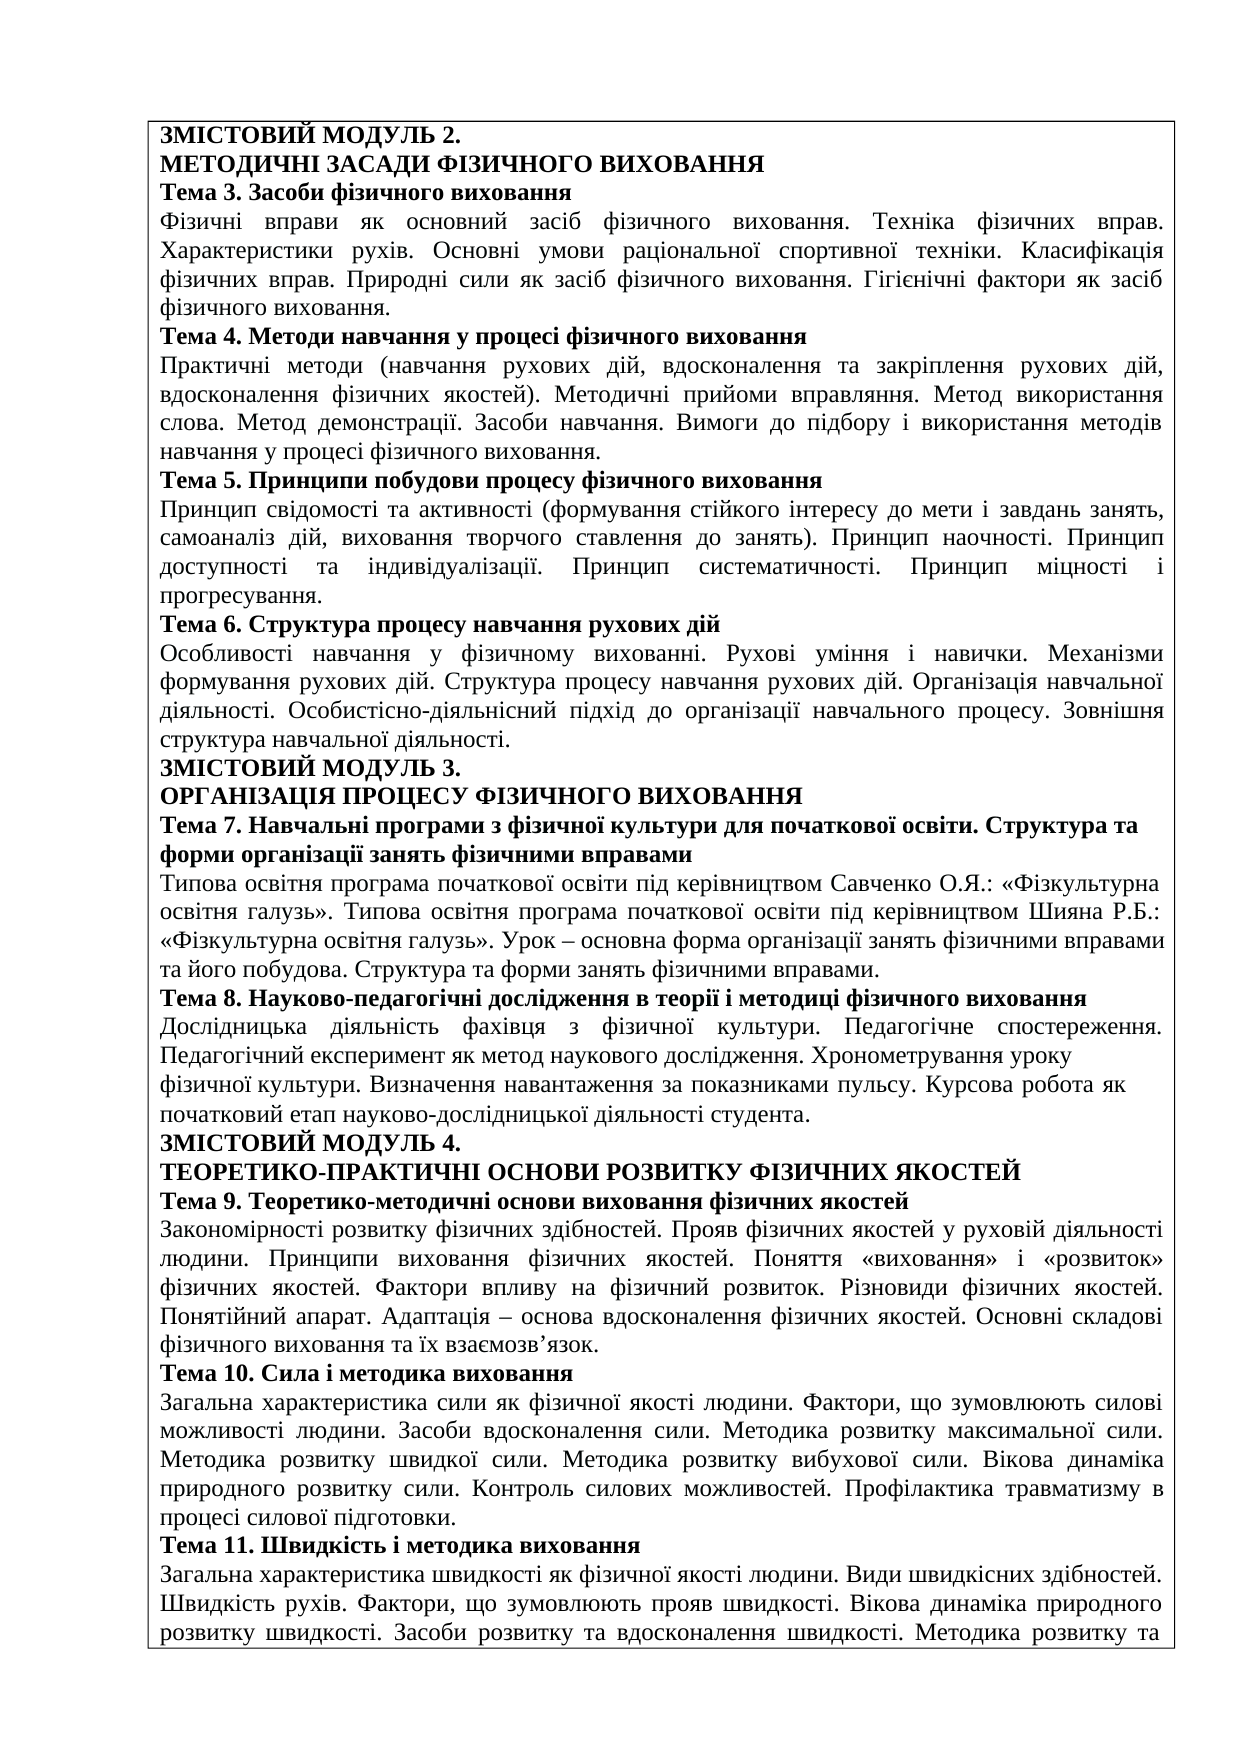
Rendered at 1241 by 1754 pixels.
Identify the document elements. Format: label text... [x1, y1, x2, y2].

text Принцип свідомості та активності (формування стійкого інтересу до мети i завдань занять, самоаналіз дій, виховання творчого ставлення до занять). Принцип наочності. Принцип доступності та iндивiдуалiзацiї. Принцип систематичності. Принцип міцності i прогресування. [159, 494, 1164, 609]
subtitle Тема 10. Сила і методика виховання [159, 1358, 1188, 1387]
text «Фізкультурна освітня галузь». Урок – основна форма організації занять фізичними вправами та його побудова. Структура та форми занять фізичними вправами. [159, 925, 1179, 983]
subtitle Тема 7. Навчальні програми з фізичної культури для початкової освіти. Структура та форми організації занять фізичними вправами [159, 810, 1141, 868]
text Особливості навчання у фізичному вихованні. Рухові уміння і навички. Механізми формування рухових дій. Структура процесу навчання рухових дій. Організація навчальної діяльності. Особистісно-діяльнісний підхід до організації навчального процесу. Зовнішня структура навчальної діяльності. [159, 638, 1164, 753]
text ОРГАНІЗАЦІЯ ПРОЦЕСУ ФІЗИЧНОГО ВИХОВАННЯ [159, 781, 1188, 810]
text Фізичні вправи як основний засіб фізичного виховання. Техніка фізичних вправ. Характеристики рухів. Основні умови раціональної спортивної техніки. Класифікація фізичних вправ. Природні сили як засіб фізичного виховання. Гігієнічні фактори як засіб фізичного виховання. [159, 206, 1164, 321]
text Типова освітня програма початкової освіти під керівництвом Савченко О.Я.: «Фізкультурна освітня галузь». Типова освітня програма початкової освіти під керівництвом Шияна Р.Б.: [159, 868, 1188, 925]
text Тема 8. Науково-педагогічні дослідження в теорії і методиці фізичного виховання Дослідницька діяльність фахівця з фізичної культури. Педагогічне спостереження. Педагогічний експеримент як метод наукового дослідження. Хронометрування уроку фізичної культури. Визначення навантаження за показниками пульсу. Курсова робота як початковий етап науково-дослідницької діяльності студента. [159, 983, 1164, 1128]
subtitle ЗМІСТОВИЙ МОДУЛЬ 3. [159, 753, 1188, 781]
subtitle Тема 11. Швидкість і методика виховання [159, 1531, 1188, 1559]
subtitle ЗМІСТОВИЙ МОДУЛЬ 4. [159, 1128, 1188, 1157]
text МЕТОДИЧНІ ЗАСАДИ ФІЗИЧНОГО ВИХОВАННЯ [159, 149, 1188, 177]
text Загальна характеристика сили як фізичної якості людини. Фактори, що зумовлюють силові можливості людини. Засоби вдосконалення сили. Методика розвитку максимальної сили. Методика розвитку швидкої сили. Методика розвитку вибухової сили. Вікова динаміка природного розвитку сили. Контроль силових можливостей. Профілактика травматизму в процесі силової підготовки. [159, 1387, 1164, 1531]
text ТЕОРЕТИКО-ПРАКТИЧНІ ОСНОВИ РОЗВИТКУ ФІЗИЧНИХ ЯКОСТЕЙ [159, 1157, 1188, 1186]
subtitle Тема 9. Теоретико-методичні основи виховання фізичних якостей [159, 1186, 1188, 1214]
subtitle Тема 3. Засоби фізичного виховання [159, 177, 1188, 206]
subtitle ЗМІСТОВИЙ МОДУЛЬ 2. [159, 120, 1188, 149]
subtitle Тема 6. Структура процесу навчання рухових дій [159, 609, 1188, 638]
subtitle Тема 4. Методи навчання у процесі фізичного виховання [159, 321, 1188, 350]
text Закономірності розвитку фізичних здібностей. Прояв фізичних якостей у руховій діяльності людини. Принципи виховання фізичних якостей. Поняття «виховання» і «розвиток» фізичних якостей. Фактори впливу на фізичний розвиток. Різновиди фізичних якостей. Понятійний апарат. Адаптація – основа вдосконалення фізичних якостей. Основні складові фізичного виховання та їх взаємозв’язок. [159, 1214, 1164, 1358]
text Загальна характеристика швидкості як фізичної якості людини. Види швидкісних здібностей. Швидкість рухів. Фактори, що зумовлюють прояв швидкості. Вікова динаміка природного розвитку швидкості. Засоби розвитку та вдосконалення швидкості. Методика розвитку та [159, 1559, 1163, 1646]
subtitle Тема 5. Принципи побудови процесу фізичного виховання [159, 465, 1188, 494]
text Практичні методи (навчання рухових дій, вдосконалення та закріплення рухових дій, вдосконалення фізичних якостей). Методичні прийоми вправляння. Метод використання слова. Метод демонстрації. Засоби навчання. Вимоги до підбору і використання методів навчання у процесі фізичного виховання. [159, 350, 1163, 465]
